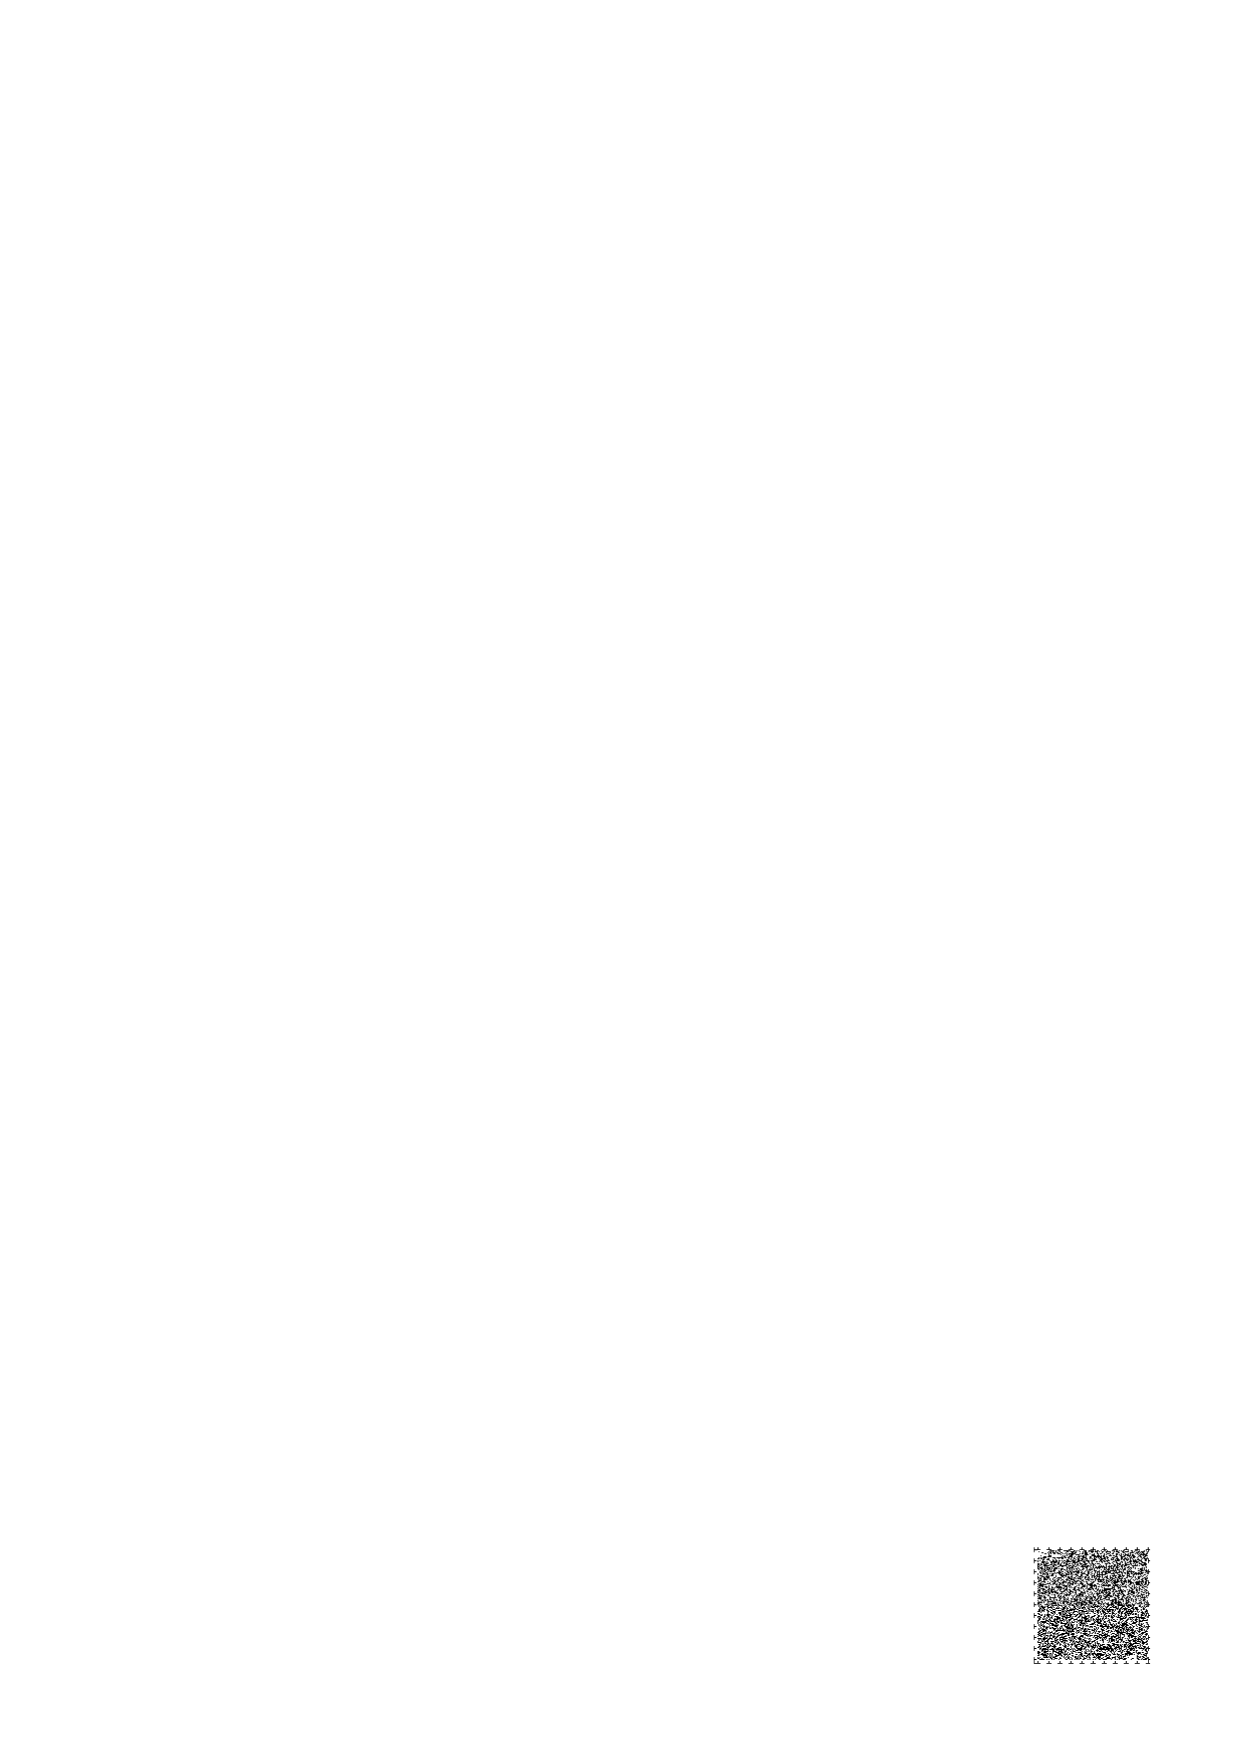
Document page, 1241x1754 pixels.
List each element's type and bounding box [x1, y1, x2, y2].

picture [1033, 1547, 1151, 1664]
